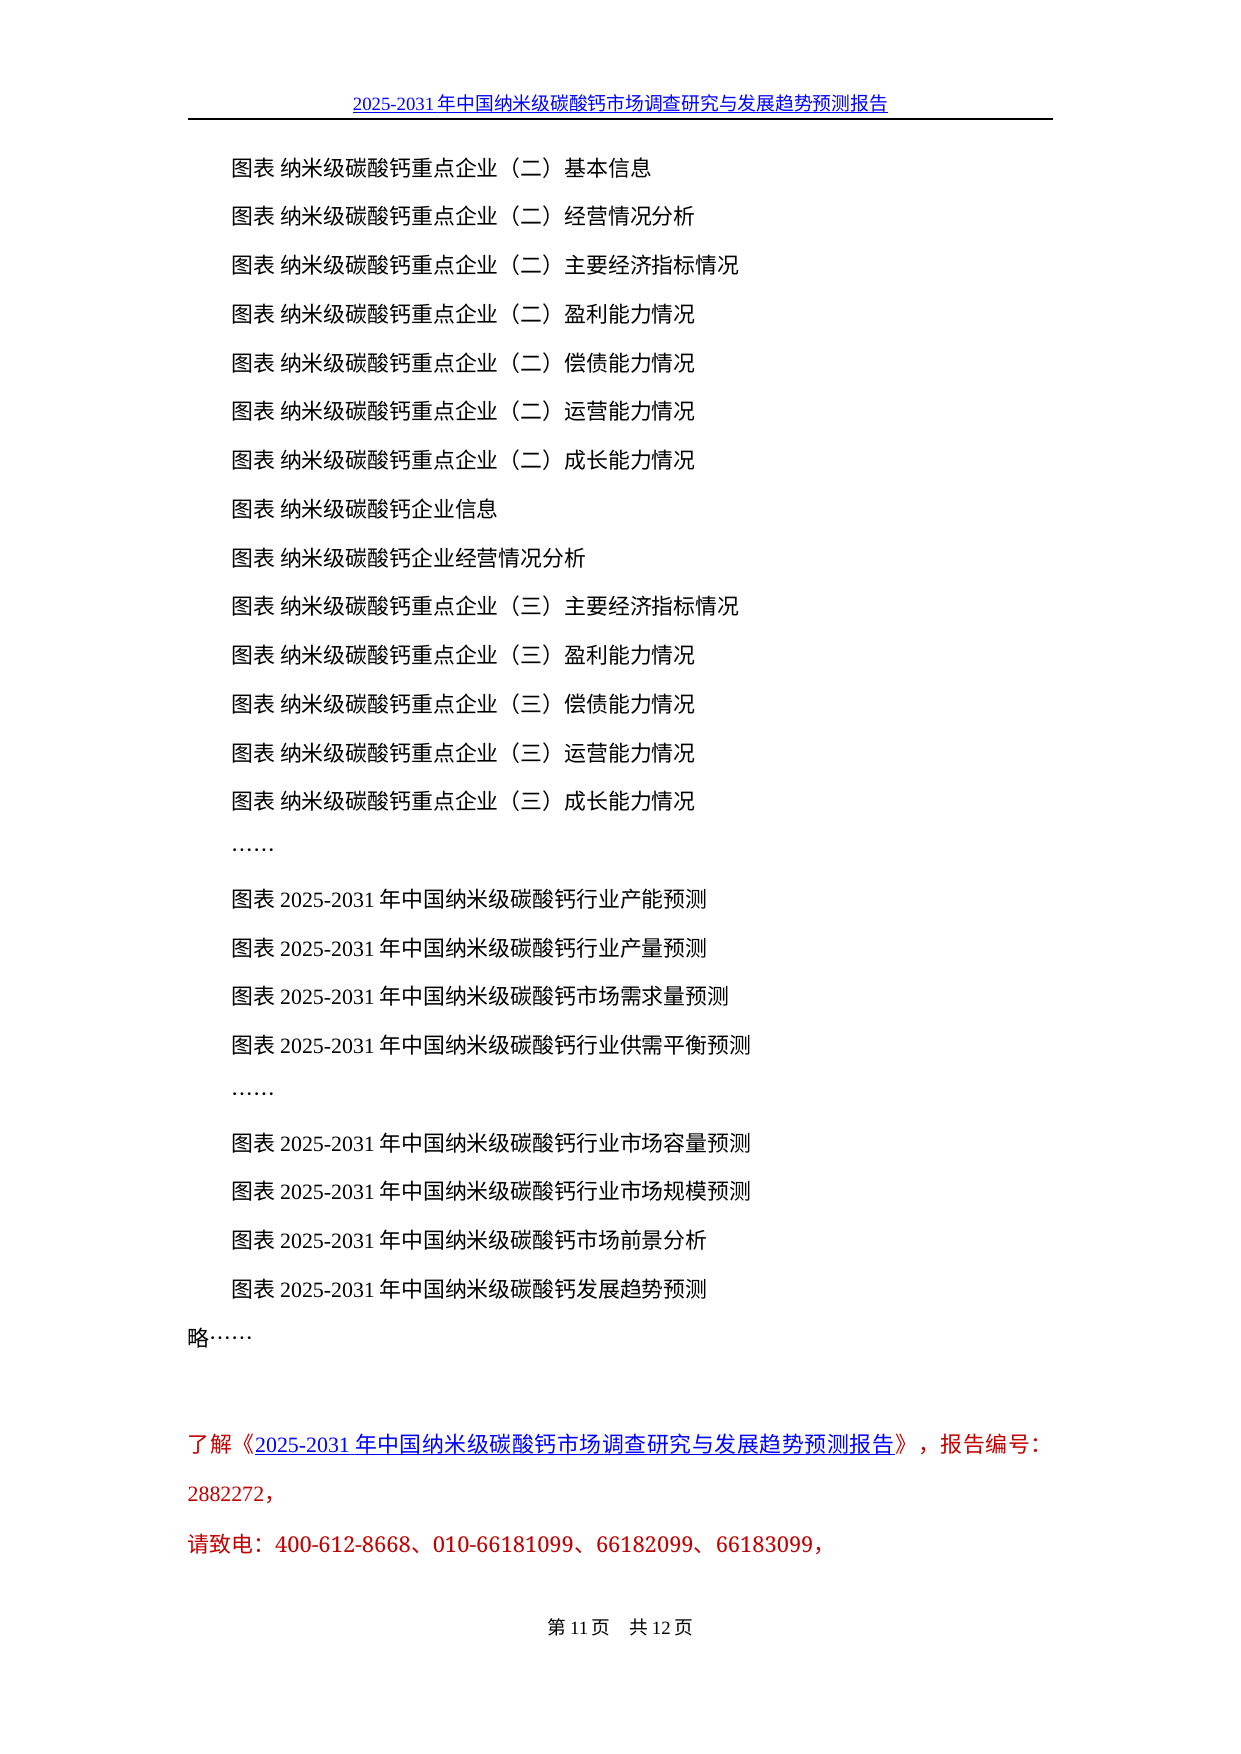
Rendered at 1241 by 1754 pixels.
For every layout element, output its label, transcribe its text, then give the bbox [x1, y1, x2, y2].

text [187, 150, 1053, 1353]
text 了解《2025-2031年中国纳米级碳酸钙市场调查研究与发展趋势预测报告》，报告编号：2882272， [187, 1427, 1053, 1508]
text 请致电：400-612-8668、010-66181099、66182099、66183099， [187, 1527, 1053, 1559]
